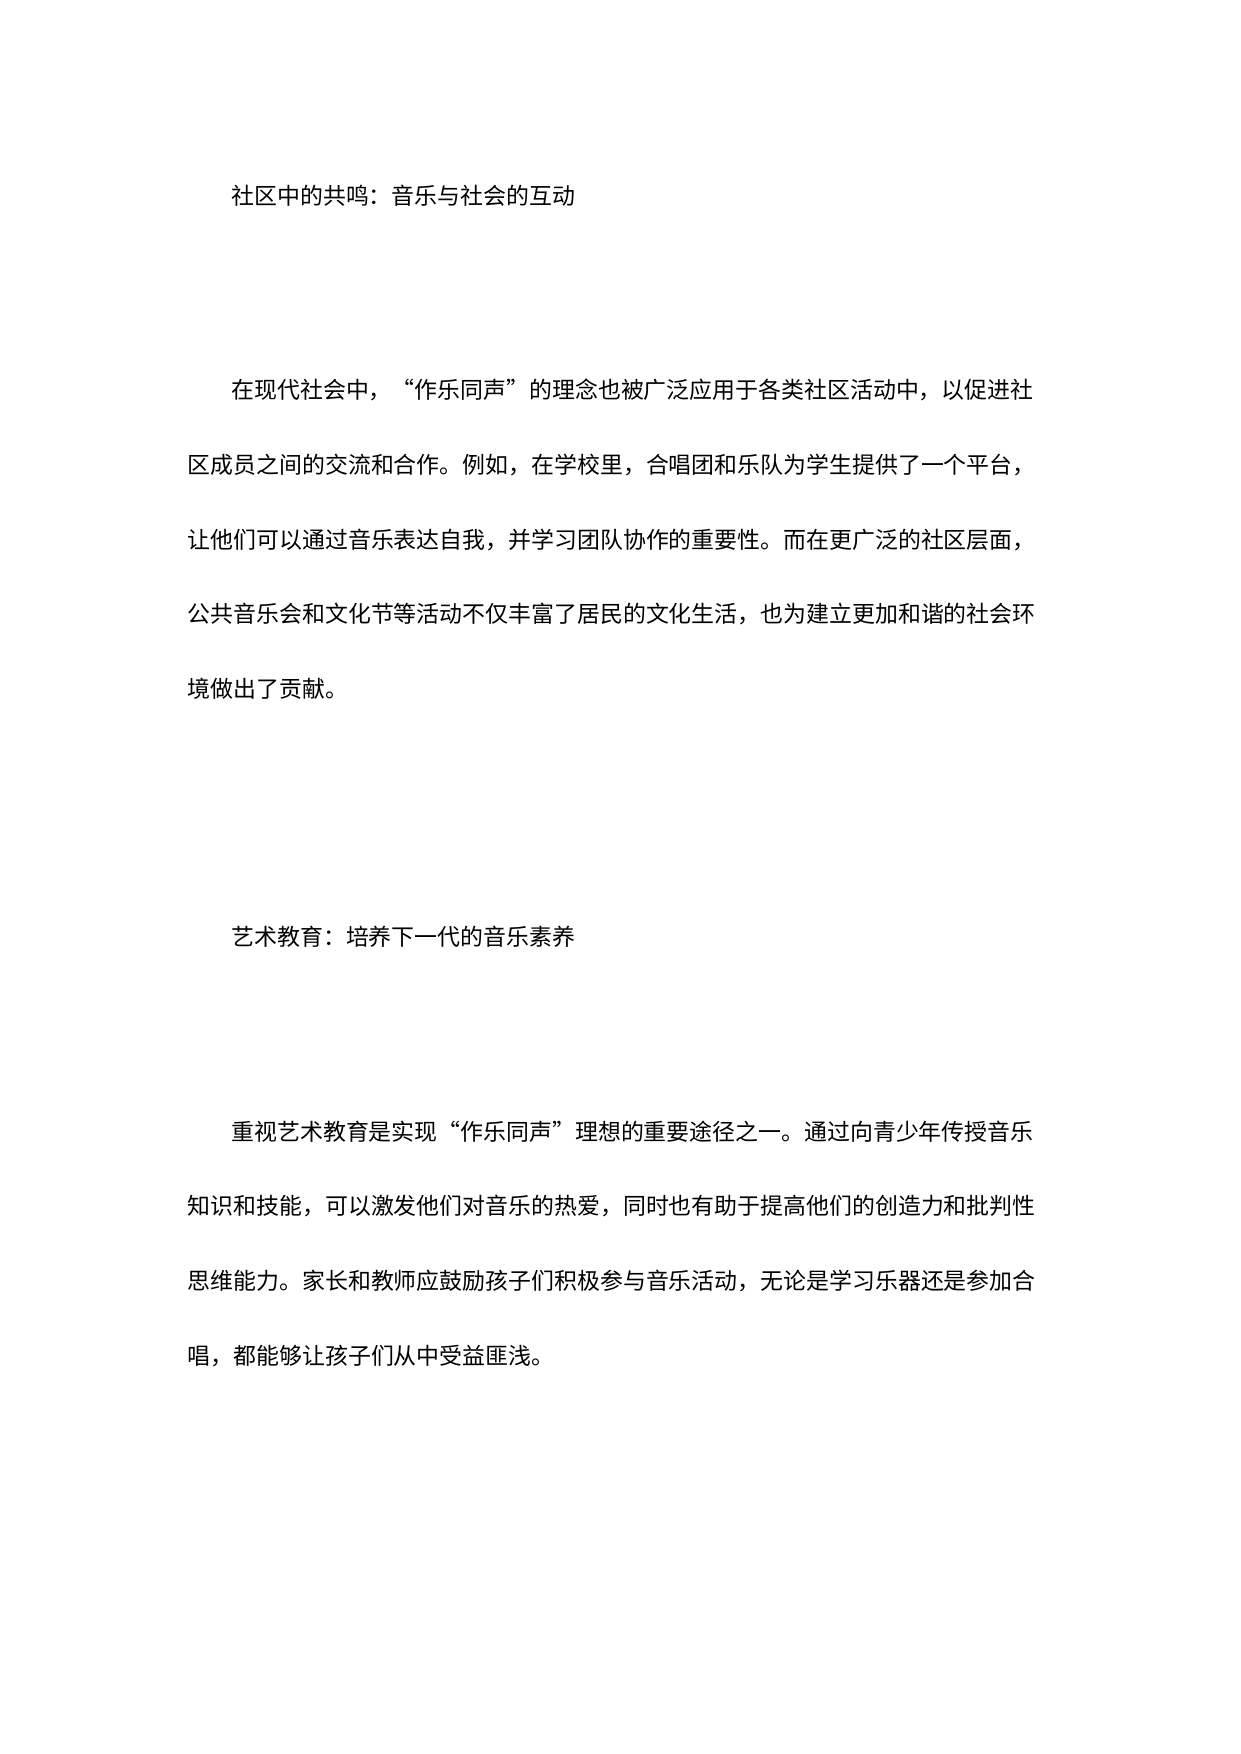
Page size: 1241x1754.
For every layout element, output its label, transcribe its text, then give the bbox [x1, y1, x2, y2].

text 社区中的共鸣：音乐与社会的互动 [187, 162, 1053, 227]
text 在现代社会中，“作乐同声”的理念也被广泛应用于各类社区活动中，以促进社区成员之间的交流和合作。例如，在学校里，合唱团和乐队为学生提供了一个平台，让他们可以通过音乐表达自我，并学习团队协作的重要性。而在更广泛的社区层面，公共音乐会和文化节等活动不仅丰富了居民的文化生活，也为建立更加和谐的社会环境做出了贡献。 [187, 356, 1053, 720]
text 艺术教育：培养下一代的音乐素养 [187, 903, 1053, 968]
text 重视艺术教育是实现“作乐同声”理想的重要途径之一。通过向青少年传授音乐知识和技能，可以激发他们对音乐的热爱，同时也有助于提高他们的创造力和批判性思维能力。家长和教师应鼓励孩子们积极参与音乐活动，无论是学习乐器还是参加合唱，都能够让孩子们从中受益匪浅。 [187, 1098, 1053, 1387]
